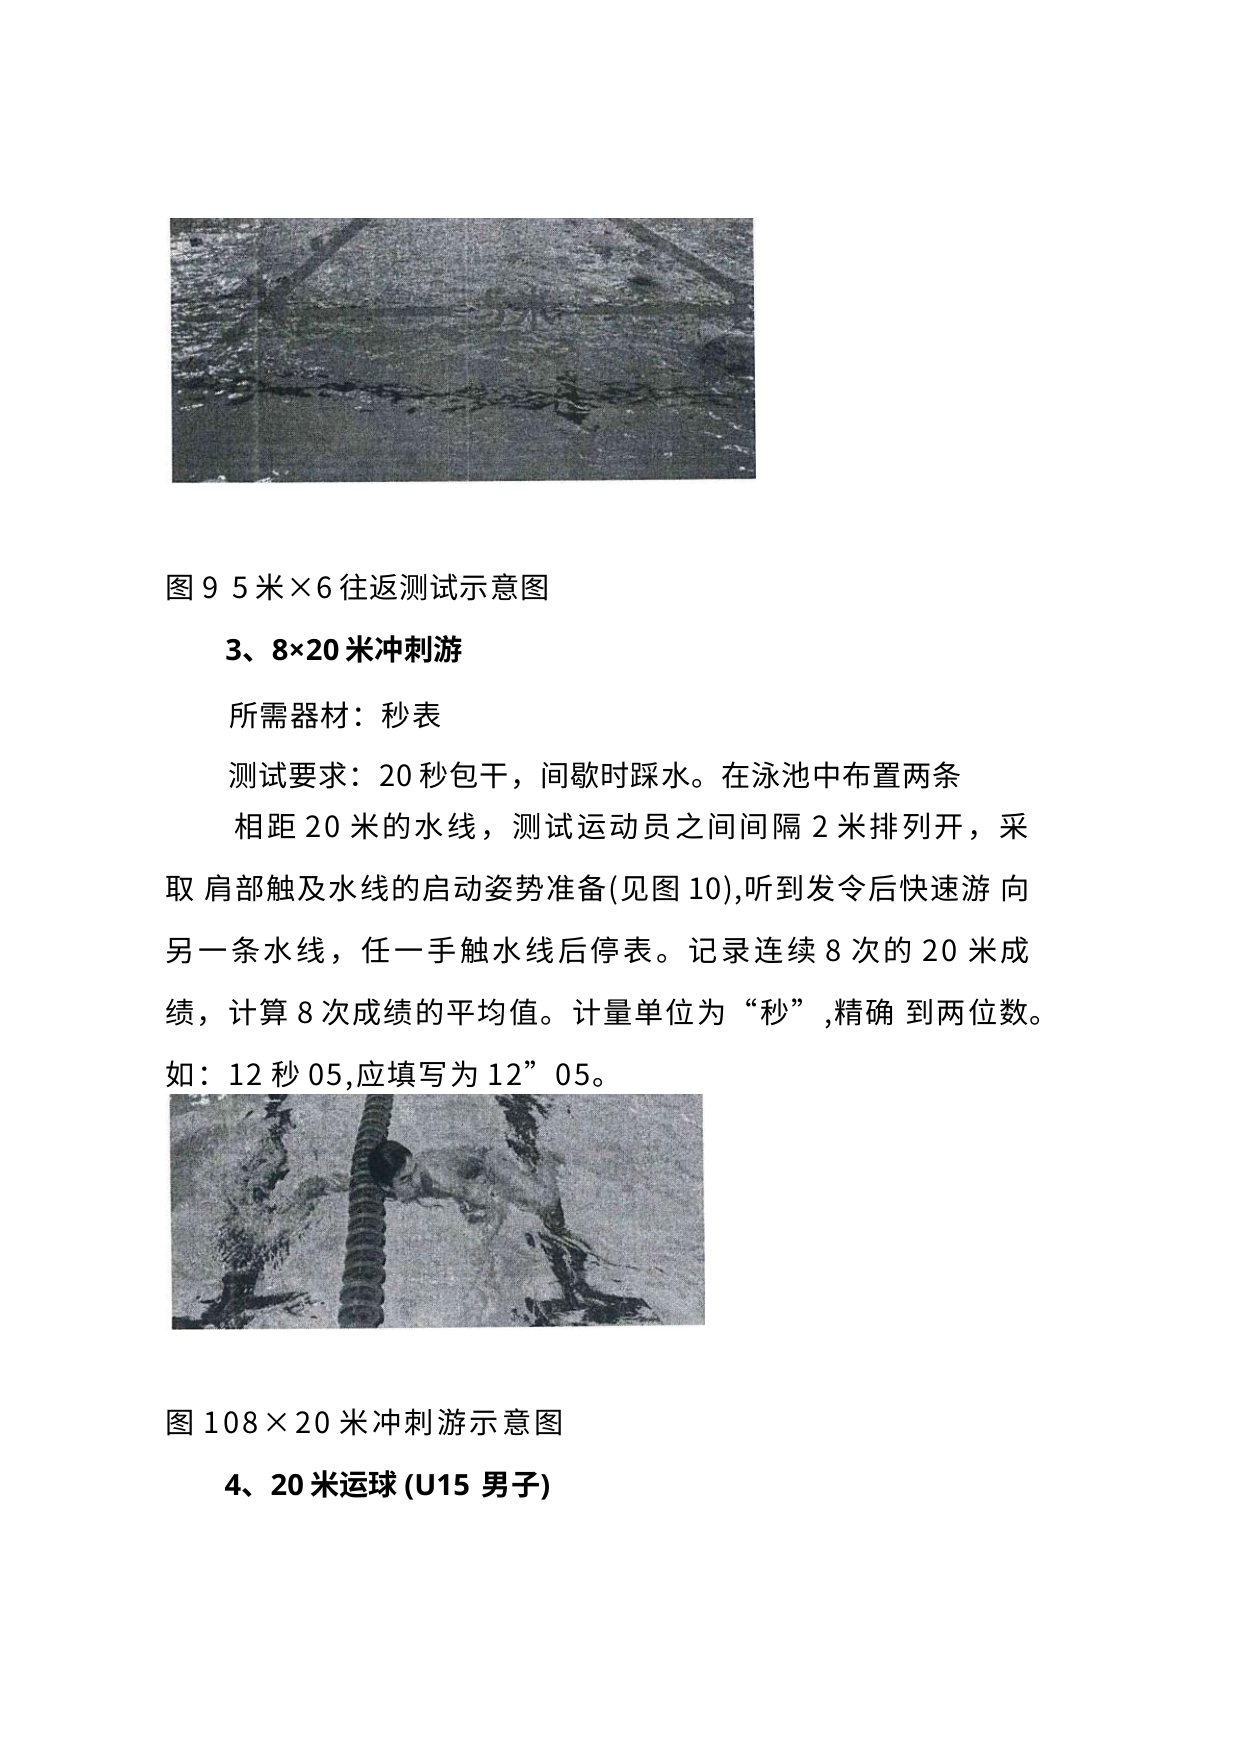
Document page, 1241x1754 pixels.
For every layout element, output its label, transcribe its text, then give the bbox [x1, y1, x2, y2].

text 图108×20米冲刺游示意图 [165, 1402, 1075, 1441]
text 相距20米的水线，测试运动员之间间隔2米排列开，采取 肩部触及水线的启动姿势准备(见图10),听到发令后快速游 向另一条水线，任一手触水线后停表。记录连续8次的20 米成绩，计算8次成绩的平均值。计量单位为“秒”,精确 到两位数。如：12秒05,应填写为12”05。 [165, 803, 1029, 1094]
text 3、8×20米冲刺游 [165, 629, 1075, 668]
picture [165, 218, 756, 484]
text 4、20米运球 (U15 男子) [165, 1464, 1075, 1503]
text 所需器材：秒表 [165, 695, 1075, 734]
text 图 9 5米×6往返测试示意图 [165, 567, 1075, 606]
text 测试要求：20秒包干，间歇时踩水。在泳池中布置两条 [165, 756, 1075, 794]
picture [165, 1094, 705, 1330]
